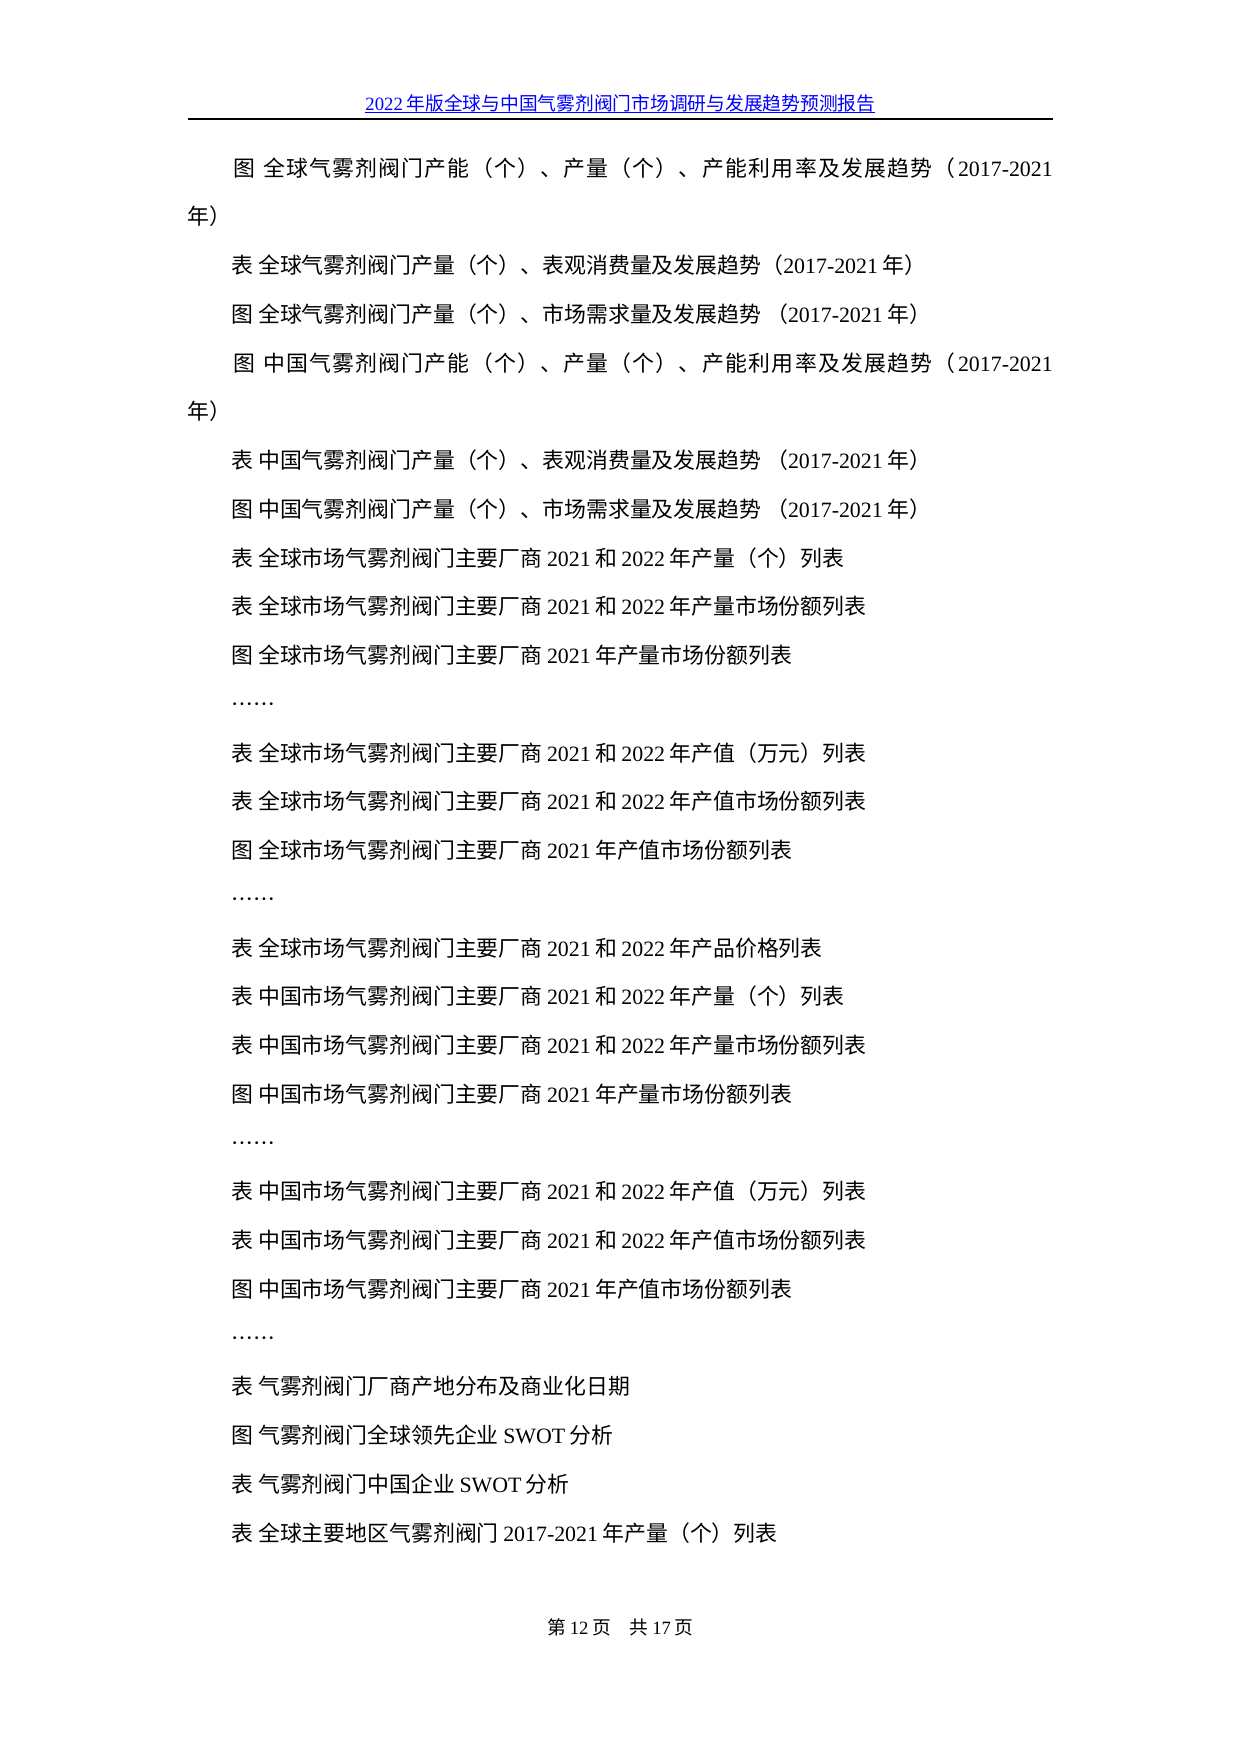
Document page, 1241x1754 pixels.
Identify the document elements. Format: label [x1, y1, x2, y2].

text [187, 150, 1053, 1548]
